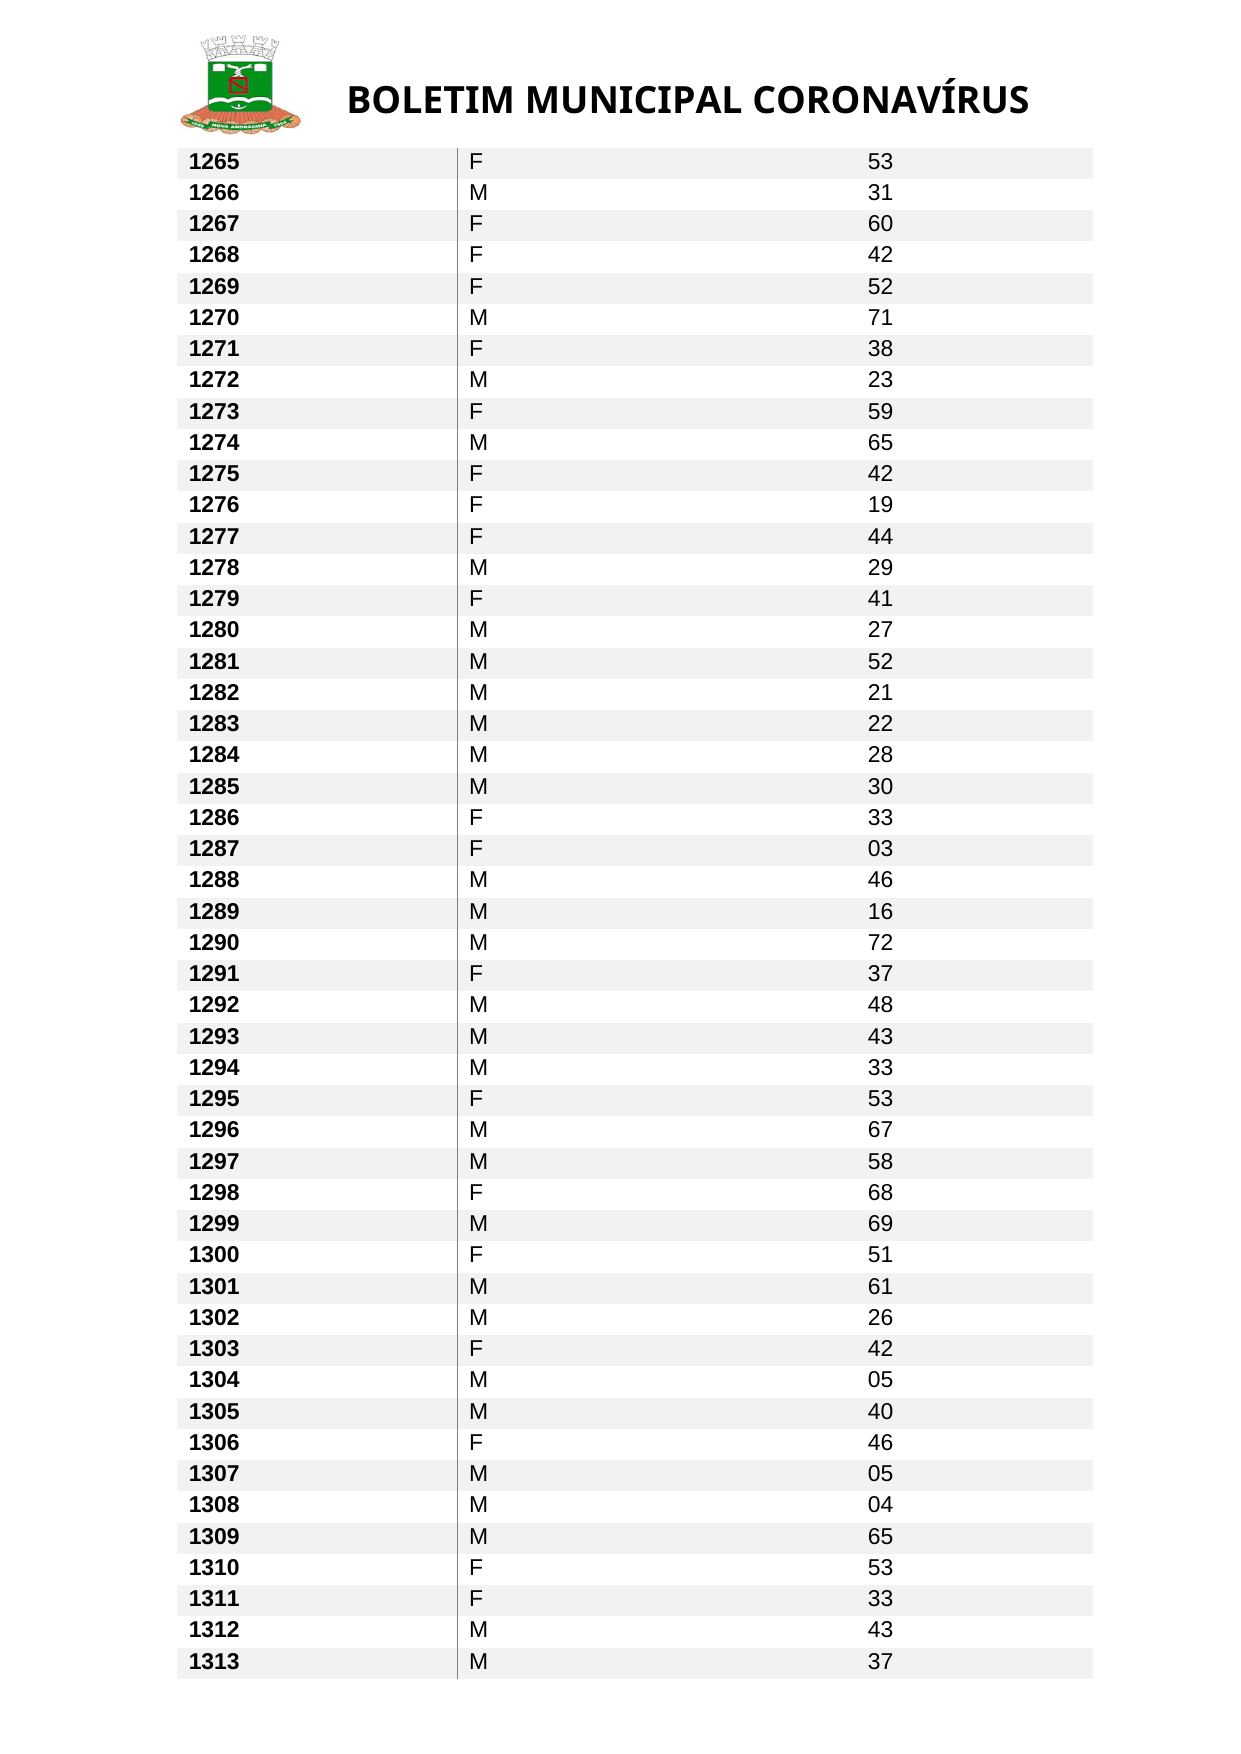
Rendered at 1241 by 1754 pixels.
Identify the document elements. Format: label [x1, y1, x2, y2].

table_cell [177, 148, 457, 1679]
picture [179, 32, 303, 137]
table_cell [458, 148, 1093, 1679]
